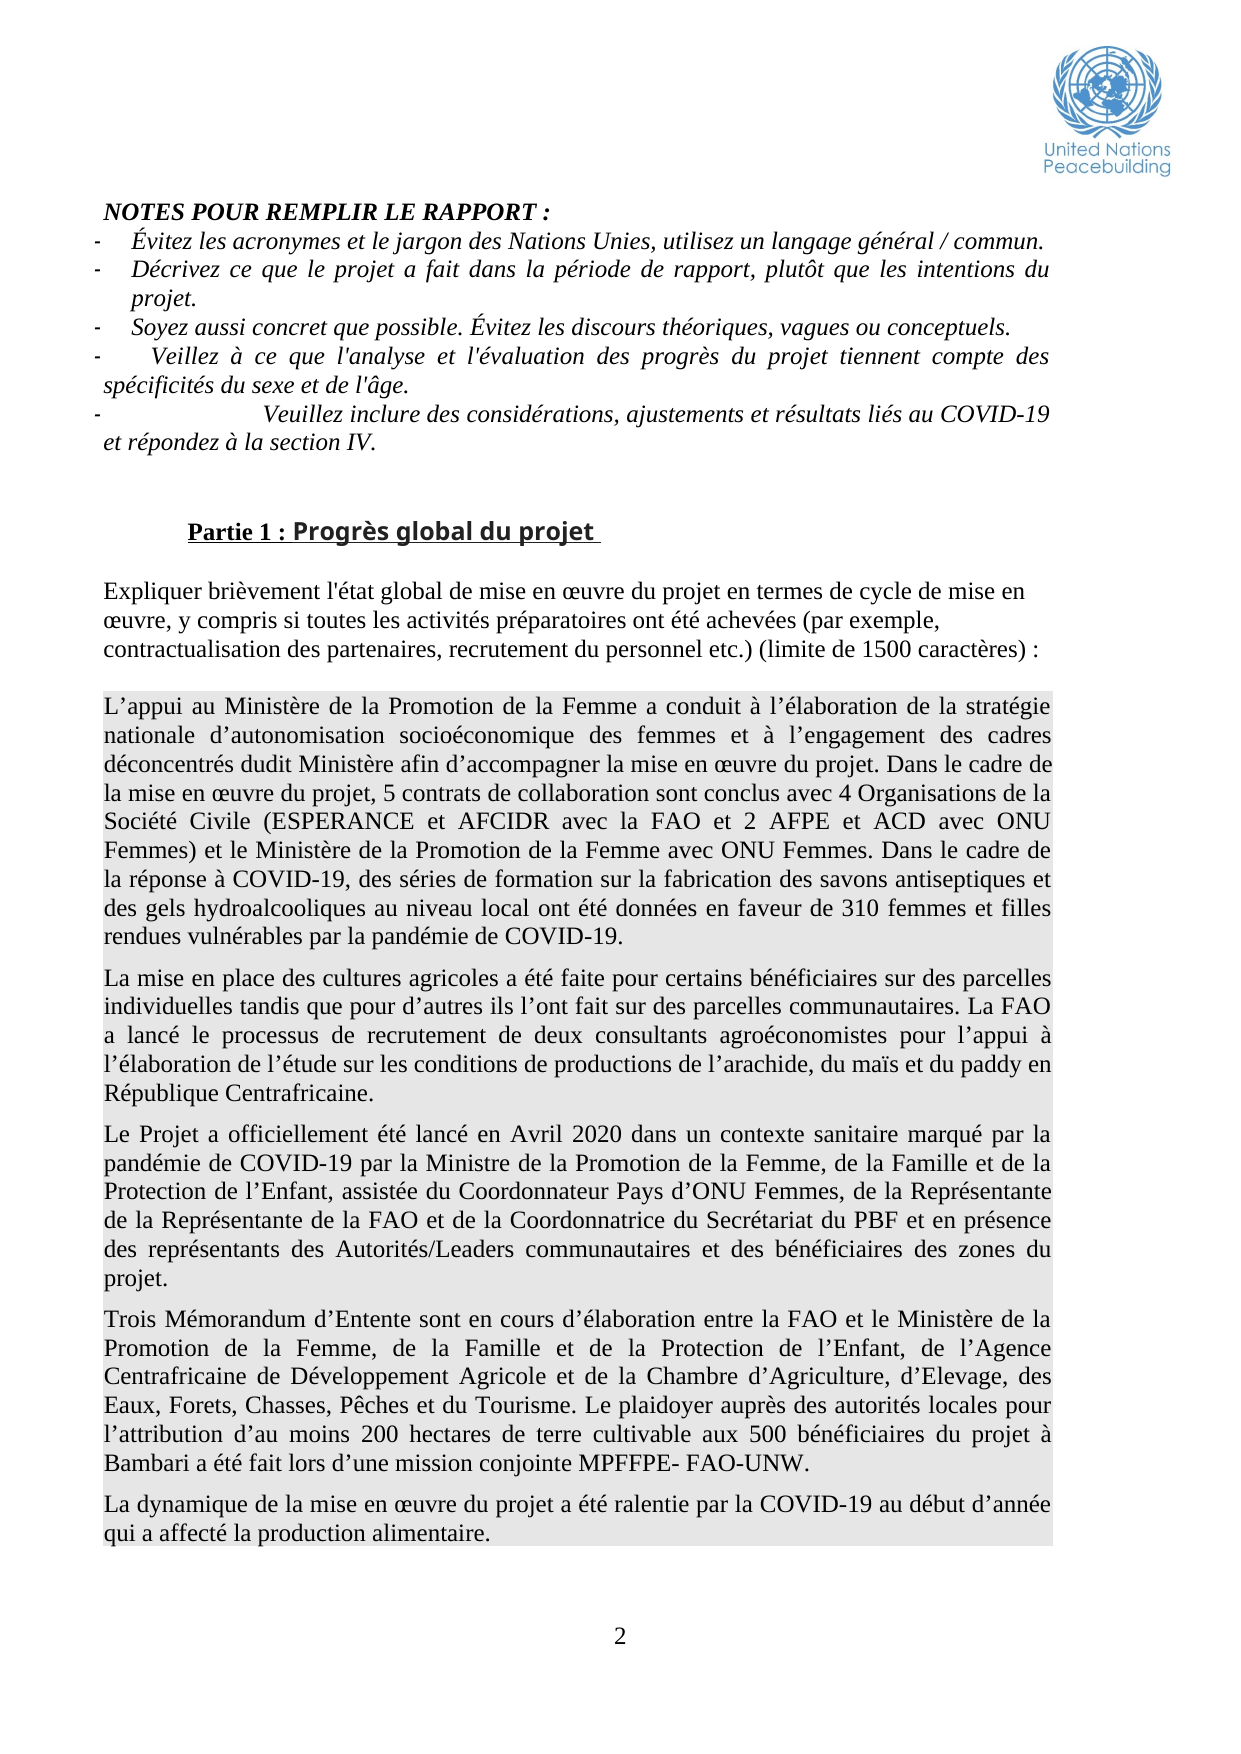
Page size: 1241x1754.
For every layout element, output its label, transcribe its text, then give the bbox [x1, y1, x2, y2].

list Veillez à ce que l'analyse et l'évaluation des progrès du projet tiennent compte des spécificités du sexe et de l'âge. [94, 341, 1053, 398]
text La dynamique de la mise en œuvre du projet a été ralentie par la COVID-19 au début d’année qui a affecté la production alimentaire. [103, 1489, 1053, 1546]
list Décrivez ce que le projet a fait dans la période de rapport, plutôt que les intentions du projet. [94, 254, 1053, 312]
text Expliquer brièvement l'état global de mise en œuvre du projet en termes de cycle de mise en œuvre, y compris si toutes les activités préparatoires ont été achevées (par exemple, contractualisation des partenaires, recrutement du personnel etc.) (limite de 1500 caractères) : [103, 576, 1053, 663]
text La mise en place des cultures agricoles a été faite pour certains bénéficiaires sur des parcelles individuelles tandis que pour d’autres ils l’ont fait sur des parcelles communautaires. La FAO a lancé le processus de recrutement de deux consultants agroéconomistes pour l’appui à l’élaboration de l’étude sur les conditions de productions de l’arachide, du maïs et du paddy en République Centrafricaine. [103, 963, 1053, 1106]
text Partie 1 : Progrès global du projet [187, 514, 1053, 548]
text Le Projet a officiellement été lancé en Avril 2020 dans un contexte sanitaire marqué par la pandémie de COVID-19 par la Ministre de la Promotion de la Femme, de la Famille et de la Protection de l’Enfant, assistée du Coordonnateur Pays d’ONU Femmes, de la Représentante de la Représentante de la FAO et de la Coordonnatrice du Secrétariat du PBF et en présence des représentants des Autorités/Leaders communautaires et des bénéficiaires des zones du projet. [103, 1119, 1053, 1291]
text Trois Mémorandum d’Entente sont en cours d’élaboration entre la FAO et le Ministère de la Promotion de la Femme, de la Famille et de la Protection de l’Enfant, de l’Agence Centrafricaine de Développement Agricole et de la Chambre d’Agriculture, d’Elevage, des Eaux, Forets, Chasses, Pêches et du Tourisme. Le plaidoyer auprès des autorités locales pour l’attribution d’au moins 200 hectares de terre cultivable aux 500 bénéficiaires du projet à Bambari a été fait lors d’une mission conjointe MPFFPE- FAO-UNW. [103, 1304, 1053, 1476]
list Soyez aussi concret que possible. Évitez les discours théoriques, vagues ou conceptuels. [94, 312, 1053, 341]
list Veuillez inclure des considérations, ajustements et résultats liés au COVID-19 et répondez à la section IV. [94, 398, 1053, 456]
picture [1042, 46, 1172, 179]
text L’appui au Ministère de la Promotion de la Femme a conduit à l’élaboration de la stratégie nationale d’autonomisation socioéconomique des femmes et à l’engagement des cadres déconcentrés dudit Ministère afin d’accompagner la mise en œuvre du projet. Dans le cadre de la mise en œuvre du projet, 5 contrats de collaboration sont conclus avec 4 Organisations de la Société Civile (ESPERANCE et AFCIDR avec la FAO et 2 AFPE et ACD avec ONU Femmes) et le Ministère de la Promotion de la Femme avec ONU Femmes. Dans le cadre de la réponse à COVID-19, des séries de formation sur la fabrication des savons antiseptiques et des gels hydroalcooliques au niveau local ont été données en faveur de 310 femmes et filles rendues vulnérables par la pandémie de COVID-19. [103, 691, 1053, 950]
text NOTES POUR REMPLIR LE RAPPORT : [103, 197, 1053, 226]
list Évitez les acronymes et le jargon des Nations Unies, utilisez un langage général / commun. [94, 226, 1053, 254]
